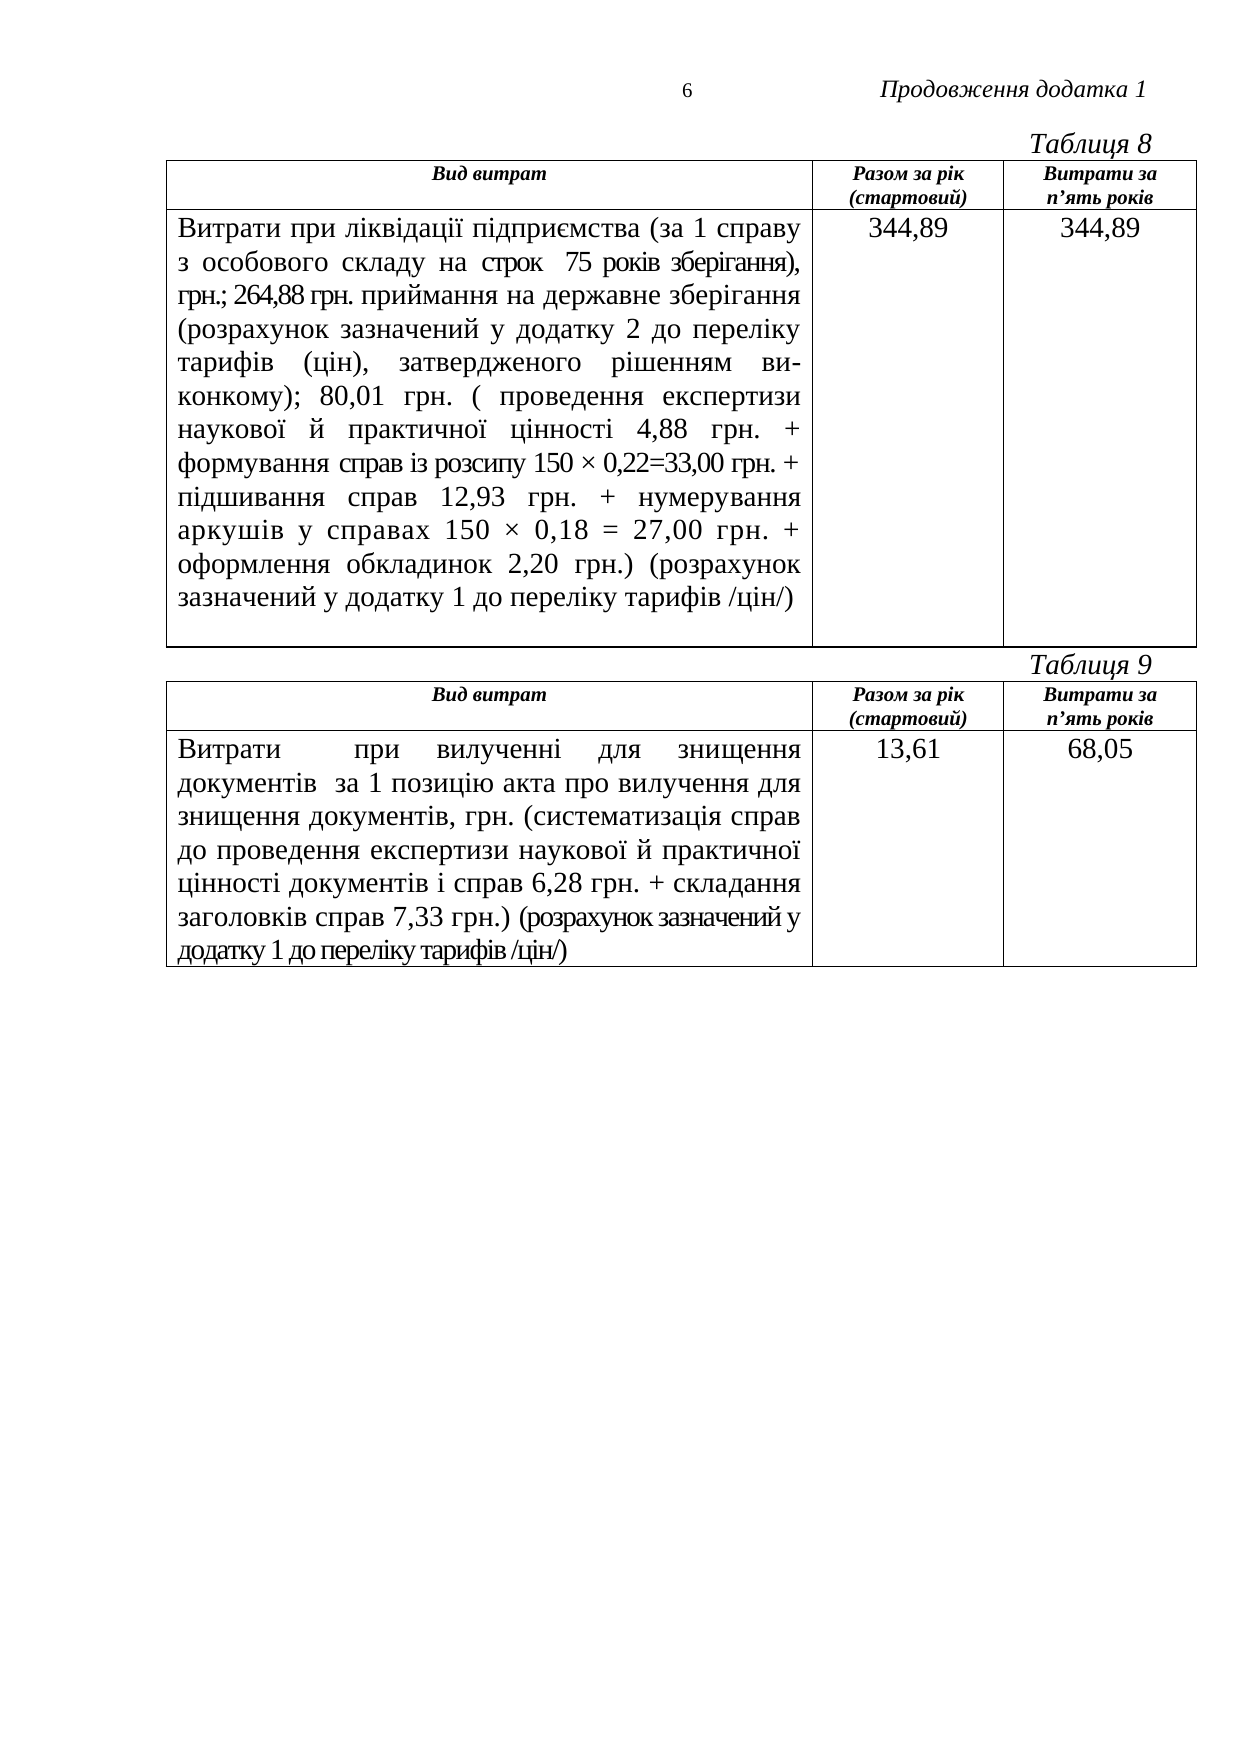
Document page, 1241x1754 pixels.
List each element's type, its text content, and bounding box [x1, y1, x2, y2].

table_header Разом за рік (стартовий) [813, 161, 1003, 209]
table_header Витрати за п’ять років [1004, 682, 1196, 730]
table_cell 68,05 [1004, 731, 1196, 966]
table_header Разом за рік (стартовий) [813, 682, 1003, 730]
text Таблиця 9 [177, 648, 1152, 681]
text Таблиця 8 [177, 127, 1152, 160]
table_cell 344,89 [1004, 210, 1196, 646]
table_cell 13,61 [813, 731, 1003, 966]
table_cell Витрати при вилученні для знищення документів за 1 позицію акта про вилучення для знищення документів, грн. (систематизація справ до проведення експертизи наукової й практичної цінності документів і справ 6,28 грн. + складання заголовків справ 7,33 грн.) (розрахунок зазначений у додатку 1 до переліку тарифів /цін/) [167, 731, 812, 966]
table_header Вид витрат [167, 161, 812, 209]
table_cell 344,89 [813, 210, 1003, 646]
table_cell Витрати при ліквідації підприємства (за 1 справу з особового складу на строк 75 років зберігання), грн.; 264,88 грн. приймання на державне зберігання (розрахунок зазначений у додатку 2 до переліку тарифів (цін), затвердженого рішенням виконкому); 80,01 грн. ( проведення експертизи наукової й практичної цінності 4,88 грн. + формування справ із розсипу 150 × 0,22=33,00 грн. + підшивання справ 12,93 грн. + нумерування аркушів у справах 150 × 0,18 = 27,00 грн. + оформлення обкладинок 2,20 грн.) (розрахунок зазначений у додатку 1 до переліку тарифів /цін/) [167, 210, 812, 646]
table_header Витрати за п’ять років [1004, 161, 1196, 209]
table_header Вид витрат [167, 682, 812, 730]
